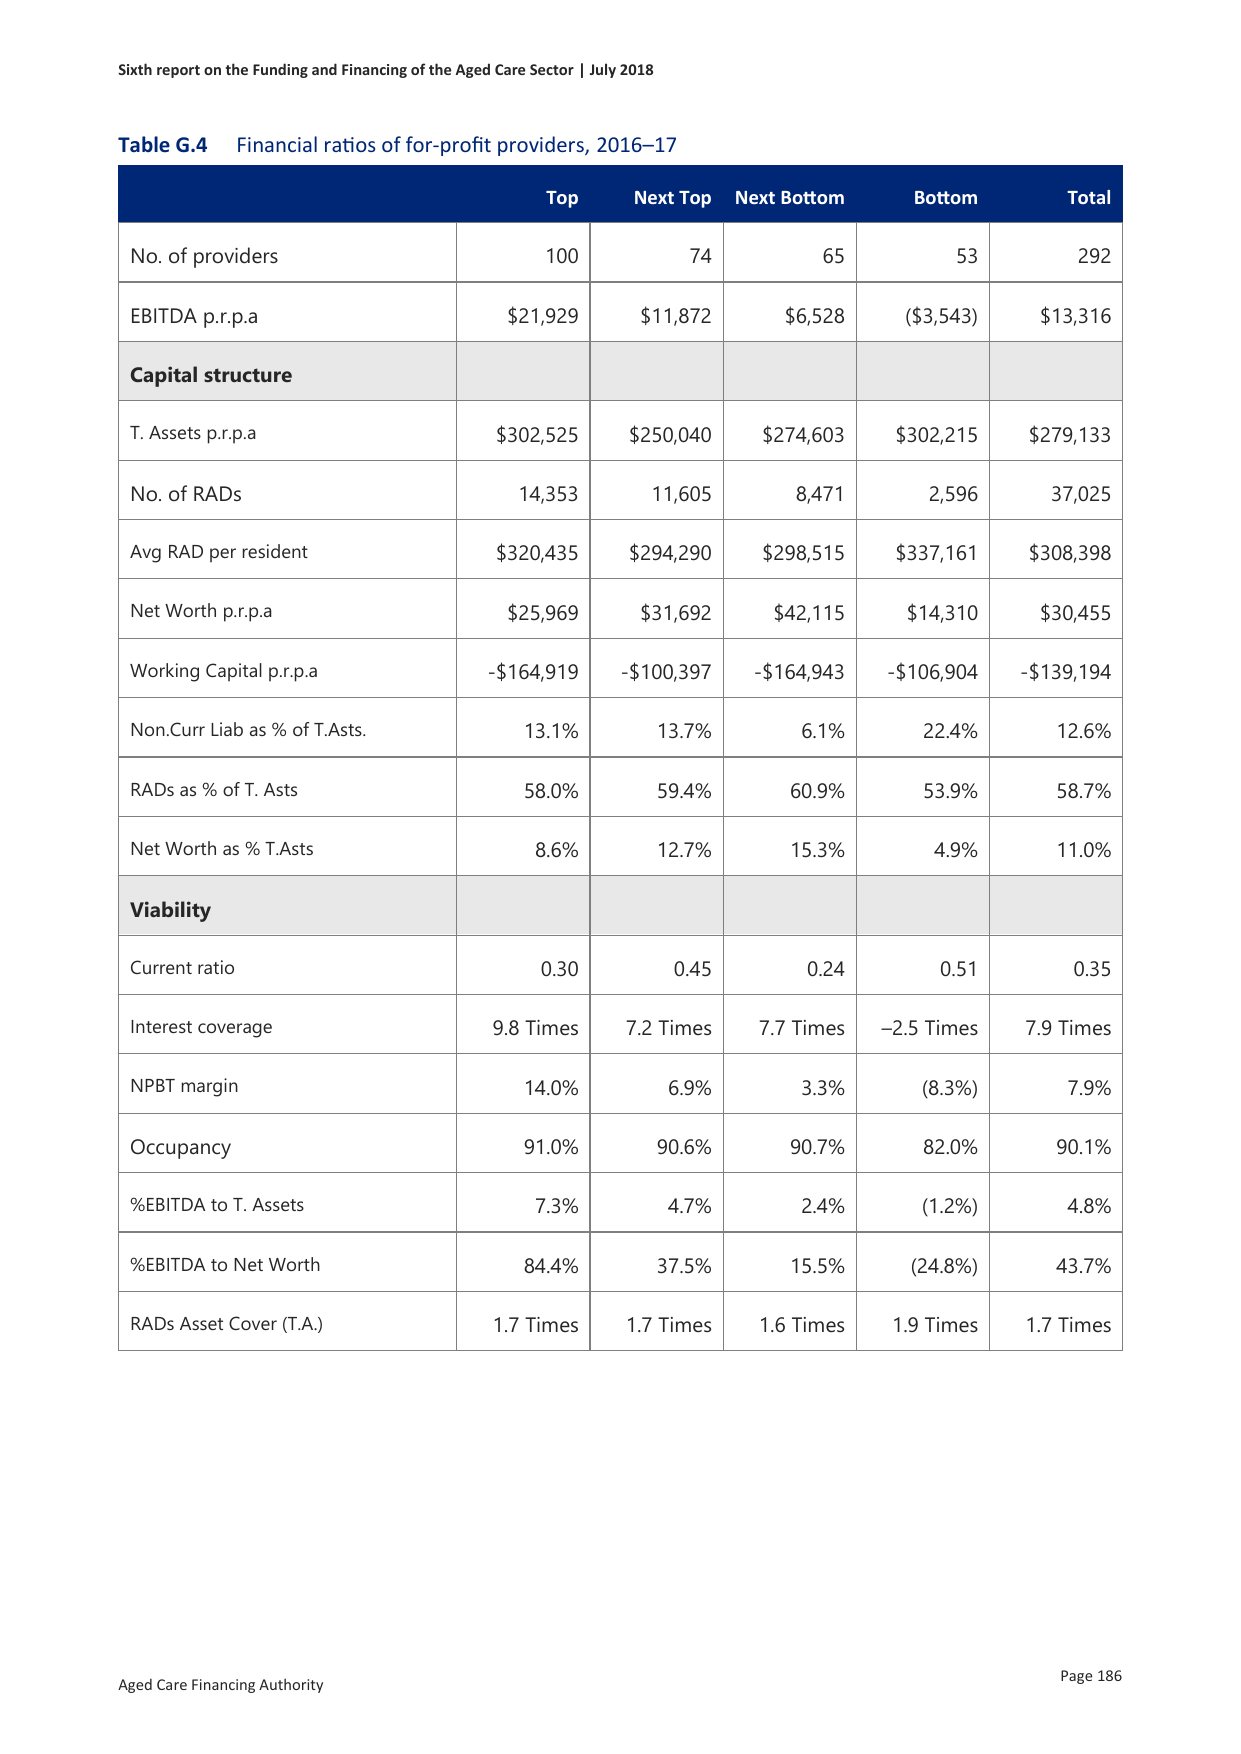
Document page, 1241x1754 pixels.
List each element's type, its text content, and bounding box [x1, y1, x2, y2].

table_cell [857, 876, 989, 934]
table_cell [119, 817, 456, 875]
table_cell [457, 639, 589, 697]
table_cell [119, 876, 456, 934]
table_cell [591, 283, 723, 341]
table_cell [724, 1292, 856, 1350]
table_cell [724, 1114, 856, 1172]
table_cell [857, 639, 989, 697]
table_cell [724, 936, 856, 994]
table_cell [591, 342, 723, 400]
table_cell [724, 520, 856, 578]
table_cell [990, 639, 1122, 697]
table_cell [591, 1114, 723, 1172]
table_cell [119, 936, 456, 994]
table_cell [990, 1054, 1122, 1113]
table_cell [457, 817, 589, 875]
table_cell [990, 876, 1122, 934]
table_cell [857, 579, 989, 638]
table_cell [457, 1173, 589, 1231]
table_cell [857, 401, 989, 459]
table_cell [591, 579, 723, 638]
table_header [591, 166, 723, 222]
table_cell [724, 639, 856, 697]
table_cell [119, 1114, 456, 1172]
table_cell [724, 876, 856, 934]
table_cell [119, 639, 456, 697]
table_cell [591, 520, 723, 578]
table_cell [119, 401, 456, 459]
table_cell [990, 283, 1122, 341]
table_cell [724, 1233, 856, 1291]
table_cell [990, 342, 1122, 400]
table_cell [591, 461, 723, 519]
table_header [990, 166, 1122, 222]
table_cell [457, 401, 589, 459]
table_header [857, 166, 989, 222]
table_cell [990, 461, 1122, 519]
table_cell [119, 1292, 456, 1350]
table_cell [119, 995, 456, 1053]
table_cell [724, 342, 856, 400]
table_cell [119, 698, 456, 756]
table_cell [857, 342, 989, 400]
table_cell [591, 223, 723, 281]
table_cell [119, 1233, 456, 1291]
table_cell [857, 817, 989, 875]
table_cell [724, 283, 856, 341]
text Financial ratios of for-profit providers, 2016–17 [118, 131, 1122, 159]
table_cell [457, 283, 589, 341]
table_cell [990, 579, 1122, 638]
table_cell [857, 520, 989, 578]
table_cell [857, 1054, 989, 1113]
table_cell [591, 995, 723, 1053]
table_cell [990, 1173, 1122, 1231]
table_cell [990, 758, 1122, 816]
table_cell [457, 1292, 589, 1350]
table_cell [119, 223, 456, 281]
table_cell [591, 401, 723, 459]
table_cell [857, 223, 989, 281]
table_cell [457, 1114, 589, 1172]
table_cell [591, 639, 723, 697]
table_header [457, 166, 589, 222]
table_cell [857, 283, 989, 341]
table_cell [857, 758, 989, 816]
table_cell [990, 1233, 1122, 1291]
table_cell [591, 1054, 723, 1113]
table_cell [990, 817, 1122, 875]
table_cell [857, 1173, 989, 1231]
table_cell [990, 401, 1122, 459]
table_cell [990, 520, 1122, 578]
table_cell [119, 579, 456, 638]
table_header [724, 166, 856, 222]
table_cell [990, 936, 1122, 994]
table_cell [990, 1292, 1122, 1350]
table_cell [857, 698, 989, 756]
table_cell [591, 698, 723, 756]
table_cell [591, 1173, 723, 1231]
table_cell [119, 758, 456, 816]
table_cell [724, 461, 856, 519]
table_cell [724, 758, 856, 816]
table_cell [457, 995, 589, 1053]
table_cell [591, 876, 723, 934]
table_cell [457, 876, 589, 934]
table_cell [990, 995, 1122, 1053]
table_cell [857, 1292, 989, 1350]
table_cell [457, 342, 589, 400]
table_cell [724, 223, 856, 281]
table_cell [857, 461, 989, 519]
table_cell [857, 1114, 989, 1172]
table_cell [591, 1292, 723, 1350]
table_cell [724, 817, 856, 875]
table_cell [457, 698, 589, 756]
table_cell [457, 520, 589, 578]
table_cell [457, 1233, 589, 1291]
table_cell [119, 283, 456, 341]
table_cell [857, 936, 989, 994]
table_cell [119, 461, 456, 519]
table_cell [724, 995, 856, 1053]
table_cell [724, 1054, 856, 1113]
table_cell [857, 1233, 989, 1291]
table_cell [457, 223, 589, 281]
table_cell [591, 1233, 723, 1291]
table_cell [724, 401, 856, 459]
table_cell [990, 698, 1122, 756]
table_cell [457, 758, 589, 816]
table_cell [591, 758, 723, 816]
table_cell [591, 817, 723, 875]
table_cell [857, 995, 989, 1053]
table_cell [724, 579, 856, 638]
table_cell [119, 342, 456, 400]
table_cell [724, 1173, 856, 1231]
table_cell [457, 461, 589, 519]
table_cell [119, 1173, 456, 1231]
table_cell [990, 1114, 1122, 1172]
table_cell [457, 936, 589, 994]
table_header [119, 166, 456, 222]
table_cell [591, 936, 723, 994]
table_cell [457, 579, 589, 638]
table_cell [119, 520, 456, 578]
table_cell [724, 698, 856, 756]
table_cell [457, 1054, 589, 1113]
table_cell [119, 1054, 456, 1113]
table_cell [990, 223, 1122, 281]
